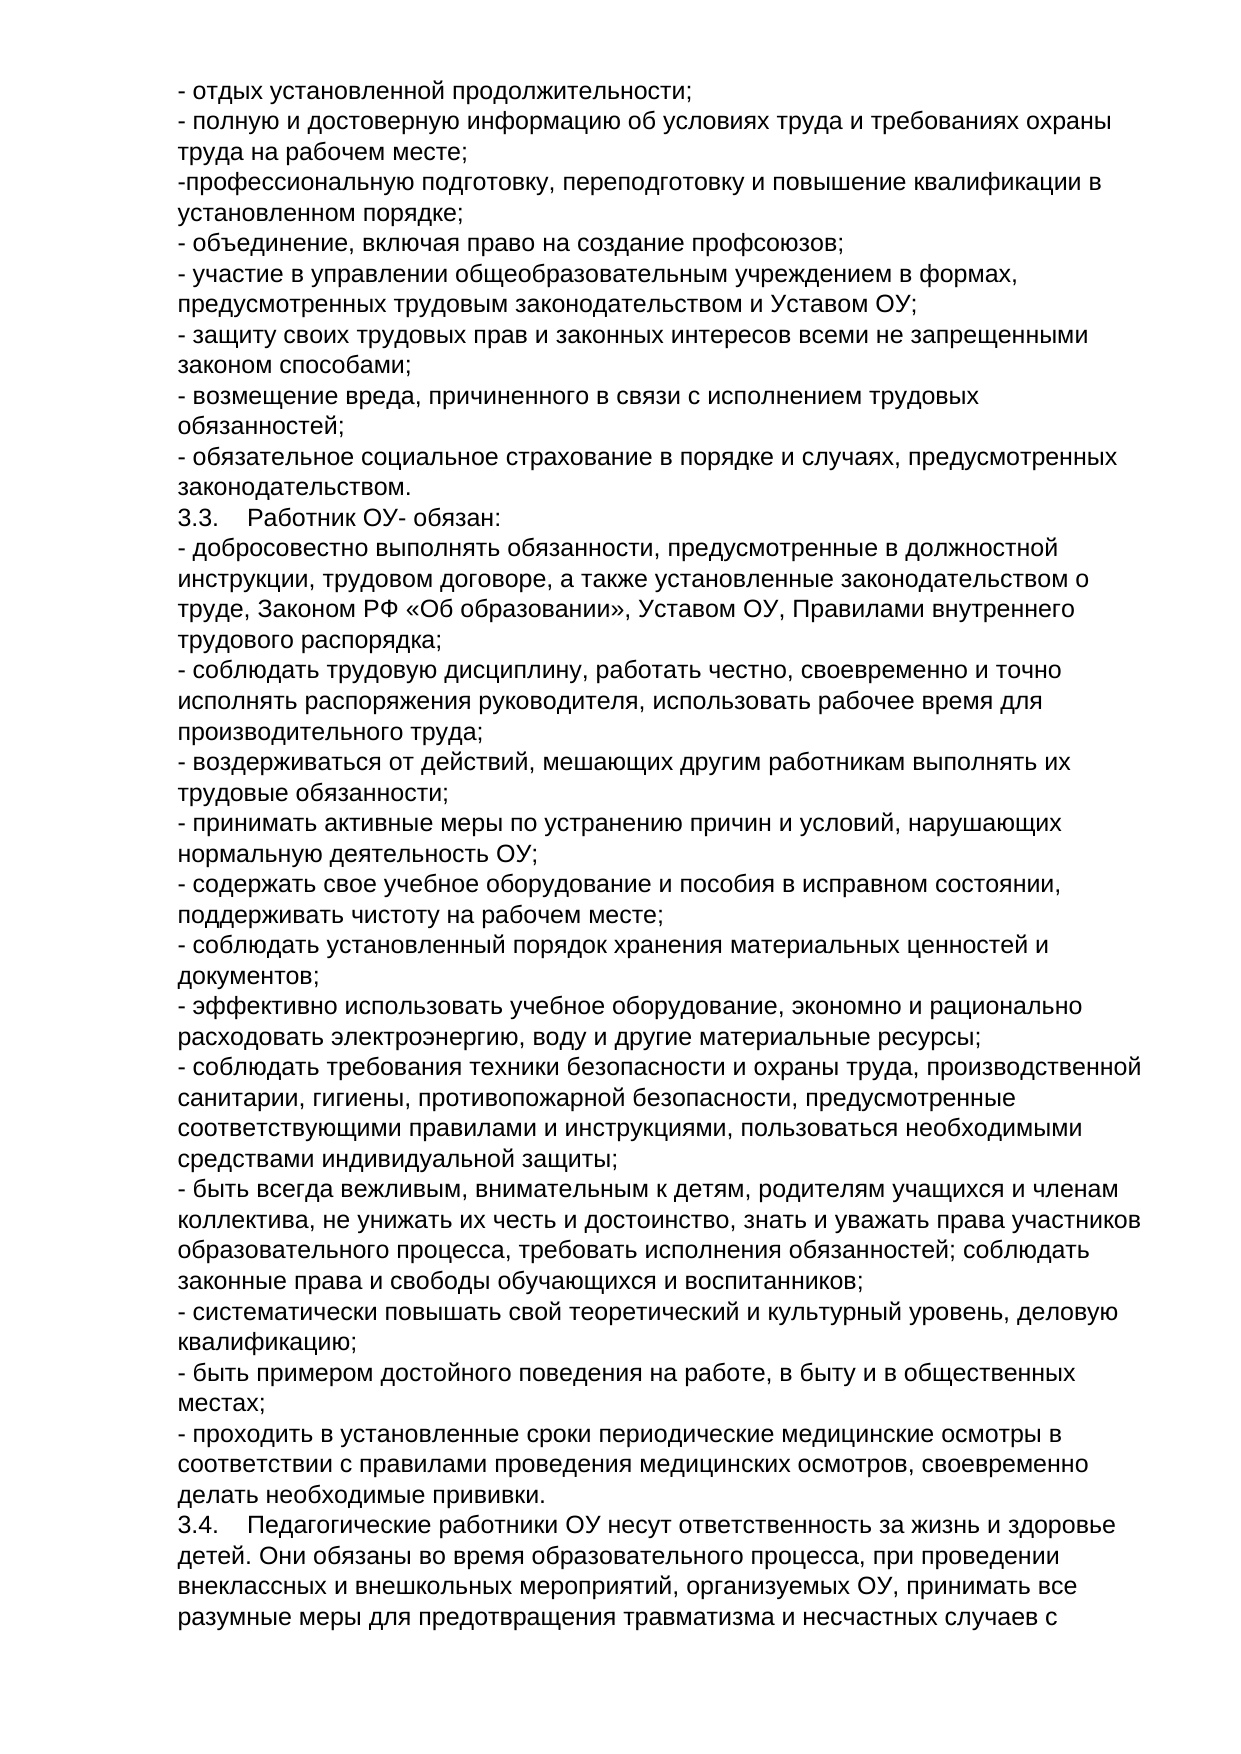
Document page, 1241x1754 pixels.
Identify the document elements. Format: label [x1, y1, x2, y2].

text [177, 74, 1152, 1630]
